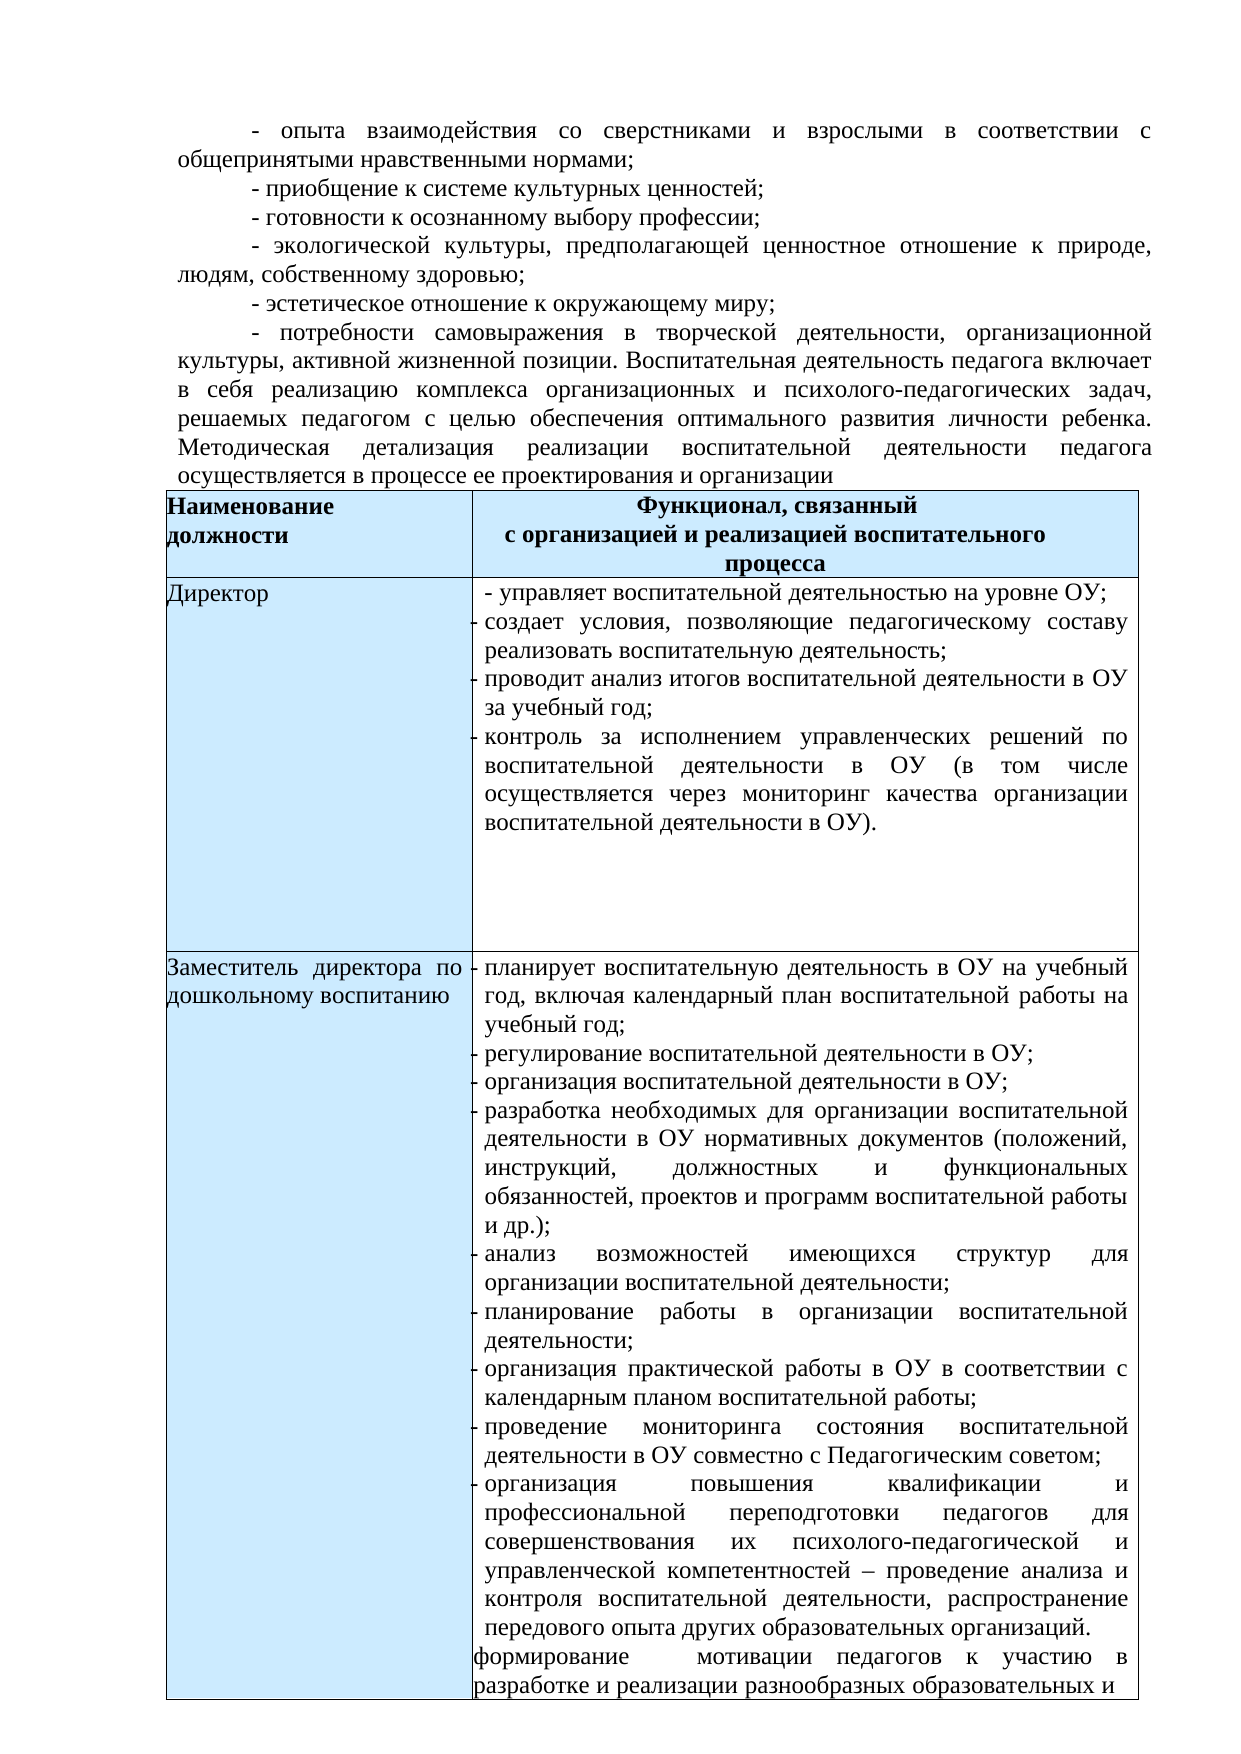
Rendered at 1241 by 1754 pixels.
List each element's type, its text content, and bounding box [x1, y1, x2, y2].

list готовности к осознанному выбору профессии; [251, 202, 1176, 230]
list потребности самовыражения в творческой деятельности, организационной культуры, активной жизненной позиции. Воспитательная деятельность педагога включает в себя реализацию комплекса организационных и психолого-педагогических задач, решаемых педагогом с целью обеспечения оптимального развития личности ребенка. Методическая детализация реализации воспитательной деятельности педагога осуществляется в процессе ее проектирования и организации [177, 317, 1152, 489]
table_header Наименование должности [167, 491, 472, 577]
table_cell управляет воспитательной деятельностью на уровне ОУ; создает условия, позволяющие педагогическому составу реализовать воспитательную деятельность; проводит анализ итогов воспитательной деятельности в ОУ за учебный год; контроль за исполнением управленческих решений по воспитательной деятельности в ОУ (в том числе осуществляется через мониторинг качества организации воспитательной деятельности в ОУ). [473, 578, 1138, 951]
list опыта взаимодействия со сверстниками и взрослыми в соответствии с общепринятыми нравственными нормами; [177, 115, 1151, 173]
table_cell Директор [167, 578, 472, 951]
table_header Функционал, связанный с организацией и реализацией воспитательного процесса [473, 491, 1138, 577]
list экологической культуры, предполагающей ценностное отношение к природе, людям, собственному здоровью; [177, 230, 1152, 288]
list эстетическое отношение к окружающему миру; [251, 288, 1176, 317]
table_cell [473, 952, 1138, 1698]
list приобщение к системе культурных ценностей; [251, 173, 1176, 201]
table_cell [167, 952, 472, 1698]
